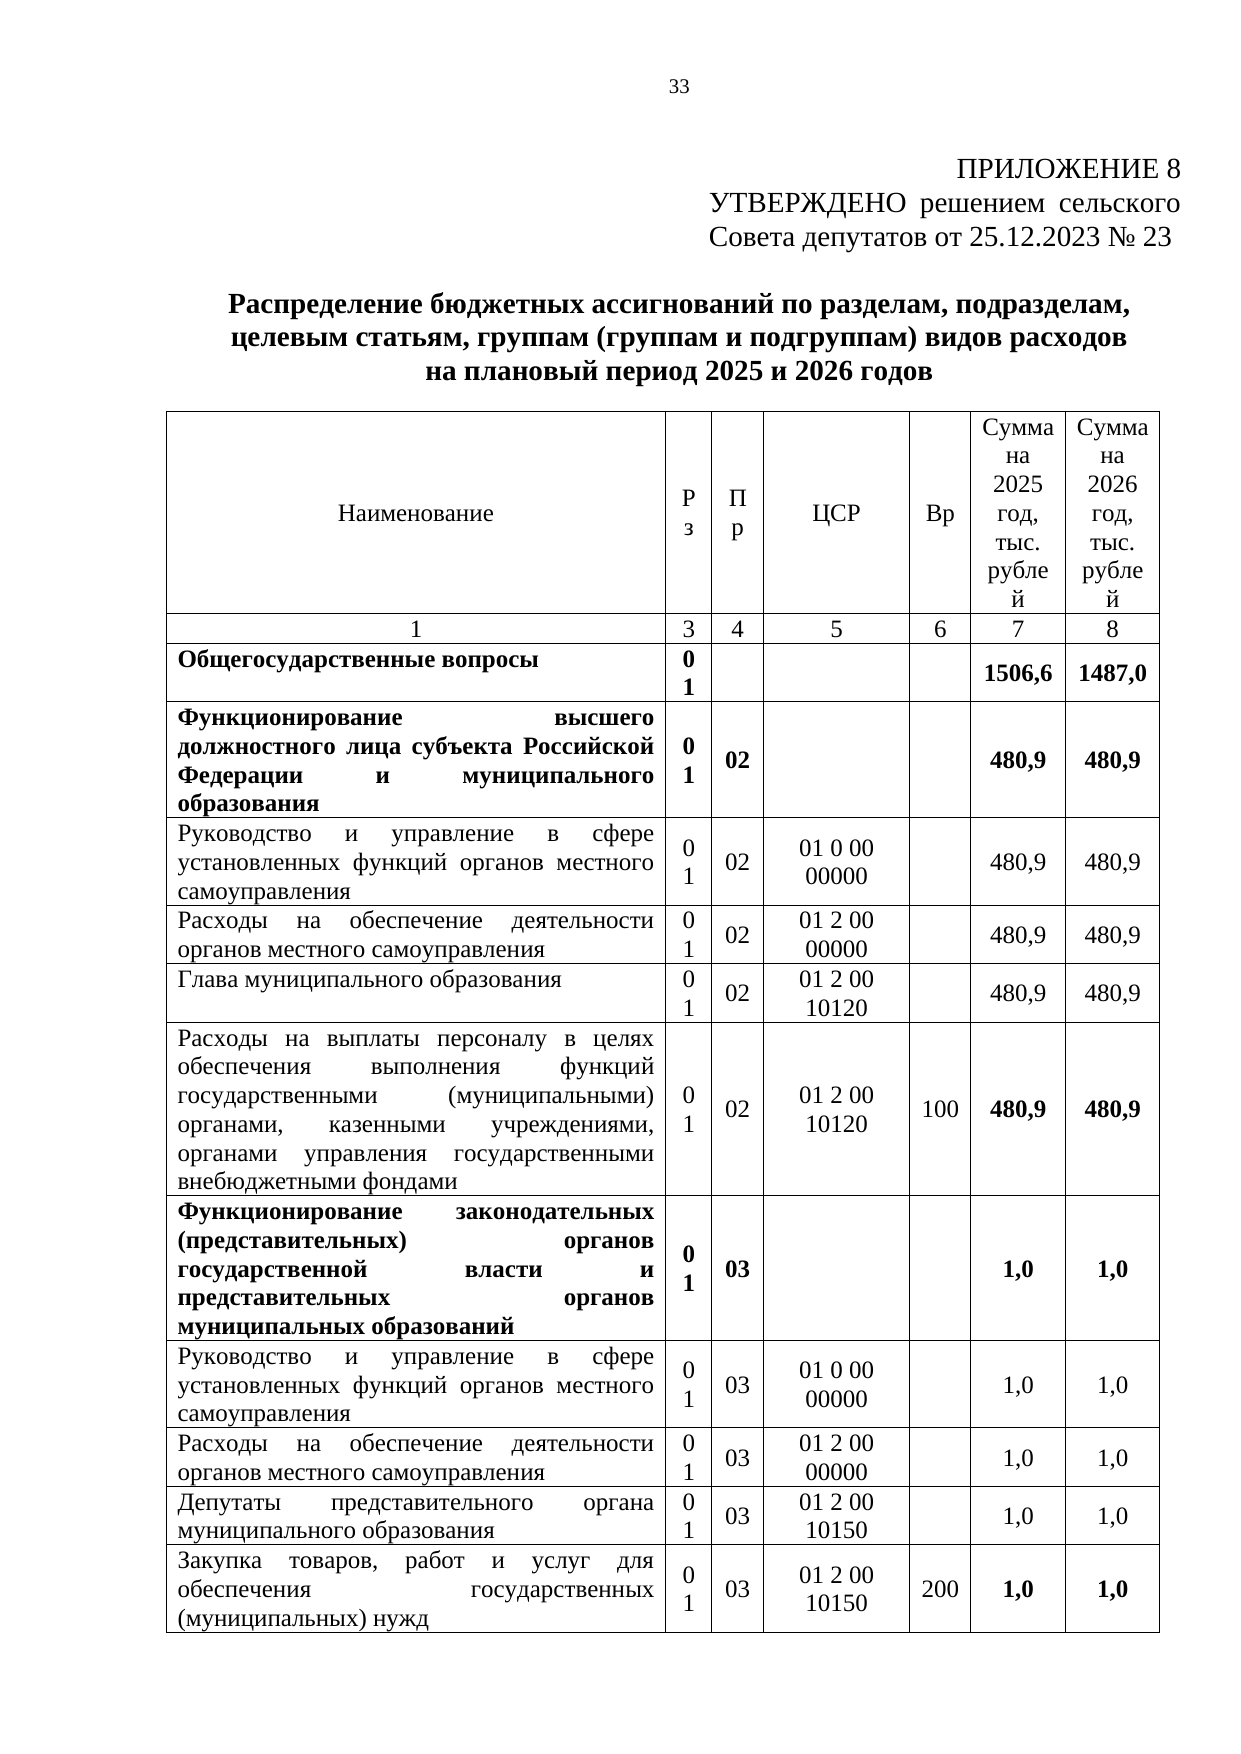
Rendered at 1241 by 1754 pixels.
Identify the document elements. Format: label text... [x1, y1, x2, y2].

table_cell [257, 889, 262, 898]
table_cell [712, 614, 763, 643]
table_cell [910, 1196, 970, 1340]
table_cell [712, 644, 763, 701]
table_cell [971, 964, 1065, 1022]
text на плановый период 2025 и 2026 годов [177, 353, 1181, 386]
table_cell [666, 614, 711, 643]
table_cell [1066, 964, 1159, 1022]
text Приложение 8 [177, 152, 1181, 185]
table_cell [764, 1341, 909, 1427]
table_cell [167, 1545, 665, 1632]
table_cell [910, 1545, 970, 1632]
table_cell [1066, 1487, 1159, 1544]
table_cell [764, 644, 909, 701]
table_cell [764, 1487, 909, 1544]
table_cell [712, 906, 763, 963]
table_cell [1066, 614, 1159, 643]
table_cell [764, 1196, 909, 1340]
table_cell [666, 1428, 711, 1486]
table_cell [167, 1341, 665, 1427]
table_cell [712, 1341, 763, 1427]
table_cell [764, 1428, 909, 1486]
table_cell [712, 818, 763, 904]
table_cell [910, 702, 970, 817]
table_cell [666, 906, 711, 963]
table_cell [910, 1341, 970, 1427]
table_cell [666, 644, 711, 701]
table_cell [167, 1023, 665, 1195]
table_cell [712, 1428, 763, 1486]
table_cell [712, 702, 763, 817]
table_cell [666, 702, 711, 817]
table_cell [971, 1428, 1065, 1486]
text УТВЕРЖДЕНО решением сельского Совета депутатов от 25.12.2023 № 23 [709, 185, 1181, 252]
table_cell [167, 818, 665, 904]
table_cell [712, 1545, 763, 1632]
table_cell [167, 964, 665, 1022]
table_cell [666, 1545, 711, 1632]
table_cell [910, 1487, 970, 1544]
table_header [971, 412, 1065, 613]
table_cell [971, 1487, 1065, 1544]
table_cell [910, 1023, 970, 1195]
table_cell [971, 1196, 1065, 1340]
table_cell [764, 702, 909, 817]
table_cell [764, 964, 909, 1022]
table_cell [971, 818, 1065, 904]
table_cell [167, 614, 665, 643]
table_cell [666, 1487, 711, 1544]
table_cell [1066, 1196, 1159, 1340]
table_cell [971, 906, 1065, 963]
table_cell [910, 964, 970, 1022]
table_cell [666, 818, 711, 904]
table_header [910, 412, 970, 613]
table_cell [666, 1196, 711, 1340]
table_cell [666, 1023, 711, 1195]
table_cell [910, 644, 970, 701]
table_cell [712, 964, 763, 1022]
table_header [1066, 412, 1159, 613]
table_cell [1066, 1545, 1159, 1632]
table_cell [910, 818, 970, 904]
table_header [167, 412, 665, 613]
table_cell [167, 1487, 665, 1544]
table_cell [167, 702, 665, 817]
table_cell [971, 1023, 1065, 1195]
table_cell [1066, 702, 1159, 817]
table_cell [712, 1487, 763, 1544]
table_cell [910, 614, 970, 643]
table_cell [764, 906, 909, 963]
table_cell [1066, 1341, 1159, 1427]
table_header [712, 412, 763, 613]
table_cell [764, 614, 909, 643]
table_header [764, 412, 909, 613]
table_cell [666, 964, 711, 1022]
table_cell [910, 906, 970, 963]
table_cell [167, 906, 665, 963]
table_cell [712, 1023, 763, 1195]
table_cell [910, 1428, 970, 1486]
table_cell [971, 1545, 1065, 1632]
text Распределение бюджетных ассигнований по разделам, подразделам, целевым статьям, группам (группам и подгруппам) видов расходов [177, 286, 1181, 353]
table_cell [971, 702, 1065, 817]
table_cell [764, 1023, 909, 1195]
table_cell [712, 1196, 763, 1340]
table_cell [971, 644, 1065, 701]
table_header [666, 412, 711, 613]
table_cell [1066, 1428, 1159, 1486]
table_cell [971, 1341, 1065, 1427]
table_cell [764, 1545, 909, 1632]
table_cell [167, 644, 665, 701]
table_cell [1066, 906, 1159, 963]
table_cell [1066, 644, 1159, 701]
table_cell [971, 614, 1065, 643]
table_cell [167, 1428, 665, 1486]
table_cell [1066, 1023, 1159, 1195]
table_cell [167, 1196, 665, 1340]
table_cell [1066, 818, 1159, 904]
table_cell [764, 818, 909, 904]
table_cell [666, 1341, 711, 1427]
